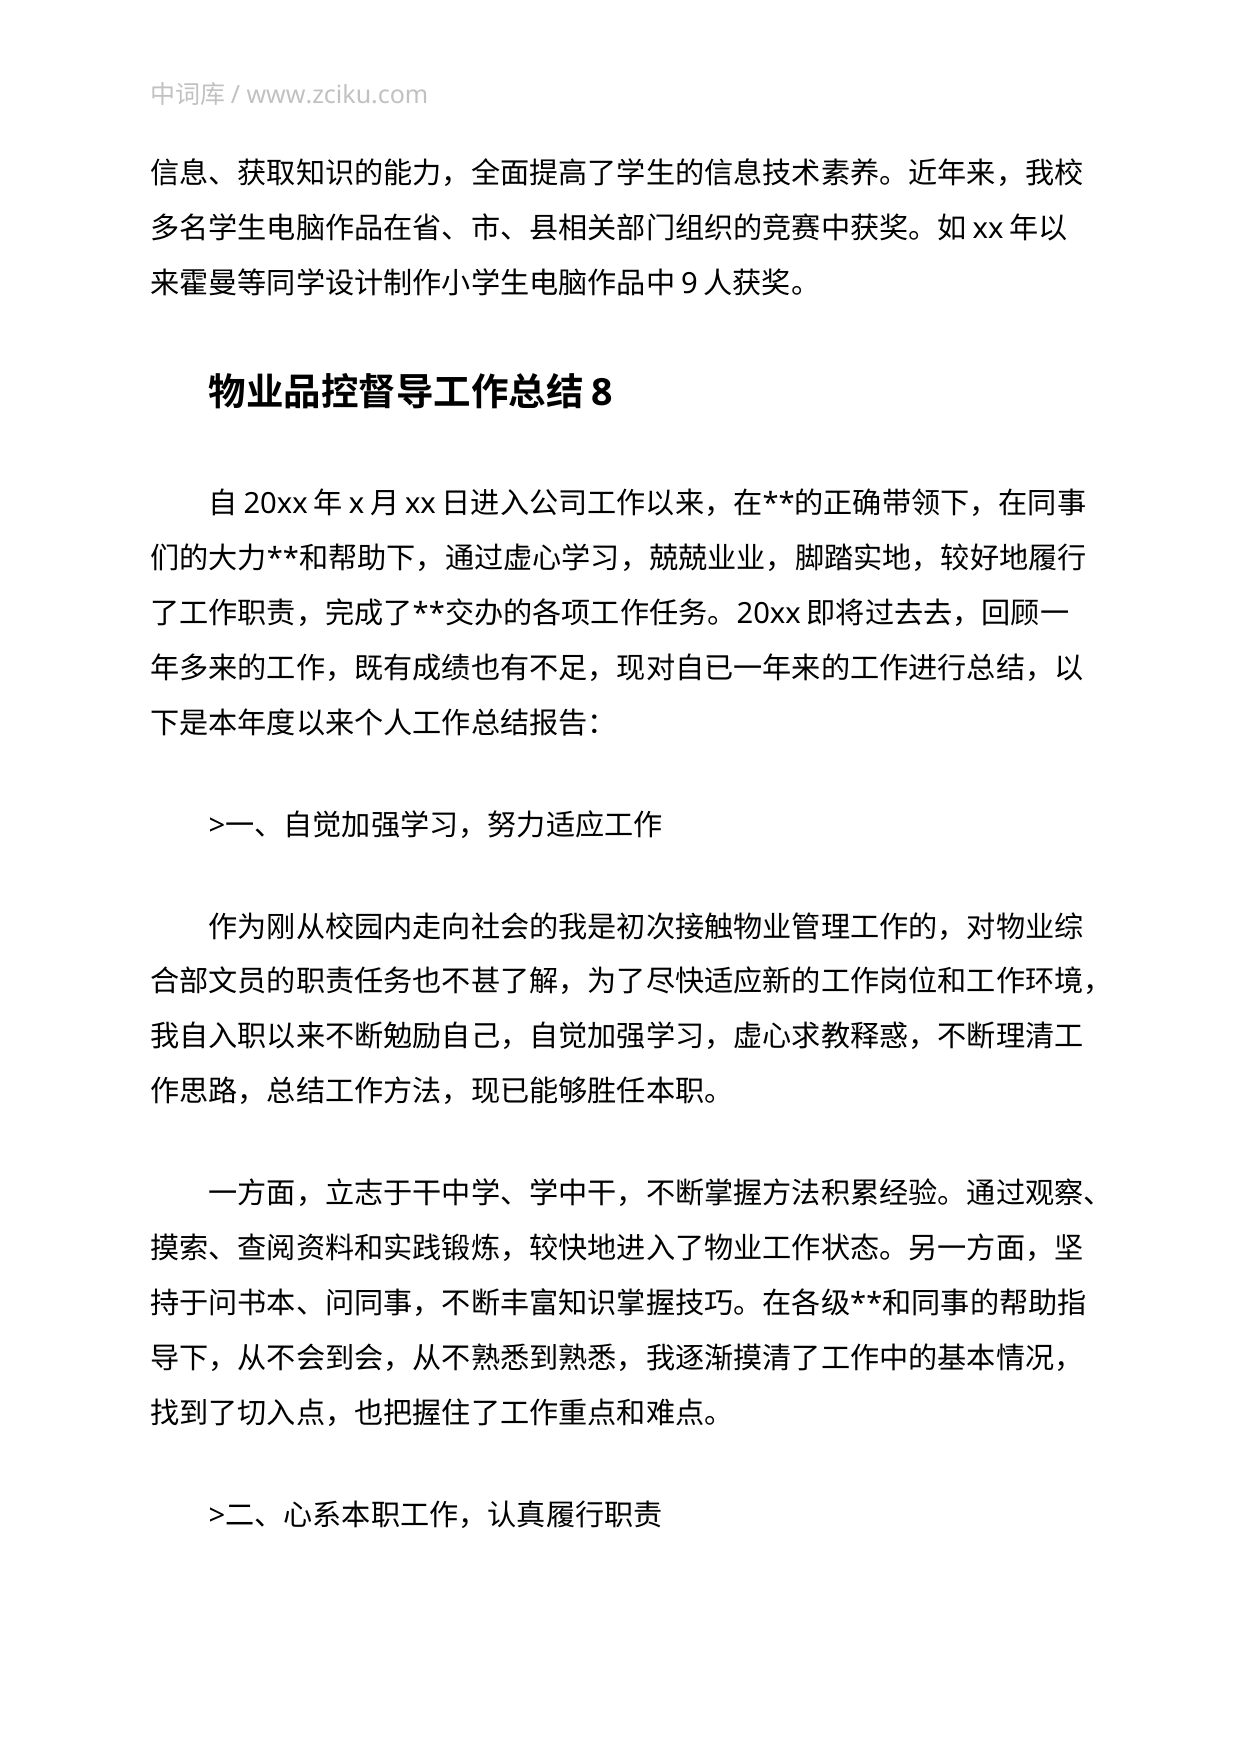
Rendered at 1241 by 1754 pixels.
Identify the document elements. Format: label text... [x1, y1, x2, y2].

text 自20xx年x月xx日进入公司工作以来，在**的正确带领下，在同事们的大力**和帮助下，通过虚心学习，兢兢业业，脚踏实地，较好地履行了工作职责，完成了**交办的各项工作任务。20xx即将过去去，回顾一年多来的工作，既有成绩也有不足，现对自已一年来的工作进行总结，以下是本年度以来个人工作总结报告： [150, 479, 1090, 742]
text 物业品控督导工作总结8 [150, 362, 1090, 416]
text 作为刚从校园内走向社会的我是初次接触物业管理工作的，对物业综合部文员的职责任务也不甚了解，为了尽快适应新的工作岗位和工作环境，我自入职以来不断勉励自己，自觉加强学习，虚心求教释惑，不断理清工作思路，总结工作方法，现已能够胜任本职。 [150, 903, 1090, 1110]
text 一方面，立志于干中学、学中干，不断掌握方法积累经验。通过观察、摸索、查阅资料和实践锻炼，较快地进入了物业工作状态。另一方面，坚持于问书本、问同事，不断丰富知识掌握技巧。在各级**和同事的帮助指导下，从不会到会，从不熟悉到熟悉，我逐渐摸清了工作中的基本情况，找到了切入点，也把握住了工作重点和难点。 [150, 1169, 1090, 1432]
text >一、自觉加强学习，努力适应工作 [150, 801, 1090, 843]
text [150, 150, 1090, 302]
text >二、心系本职工作，认真履行职责 [150, 1491, 1090, 1533]
